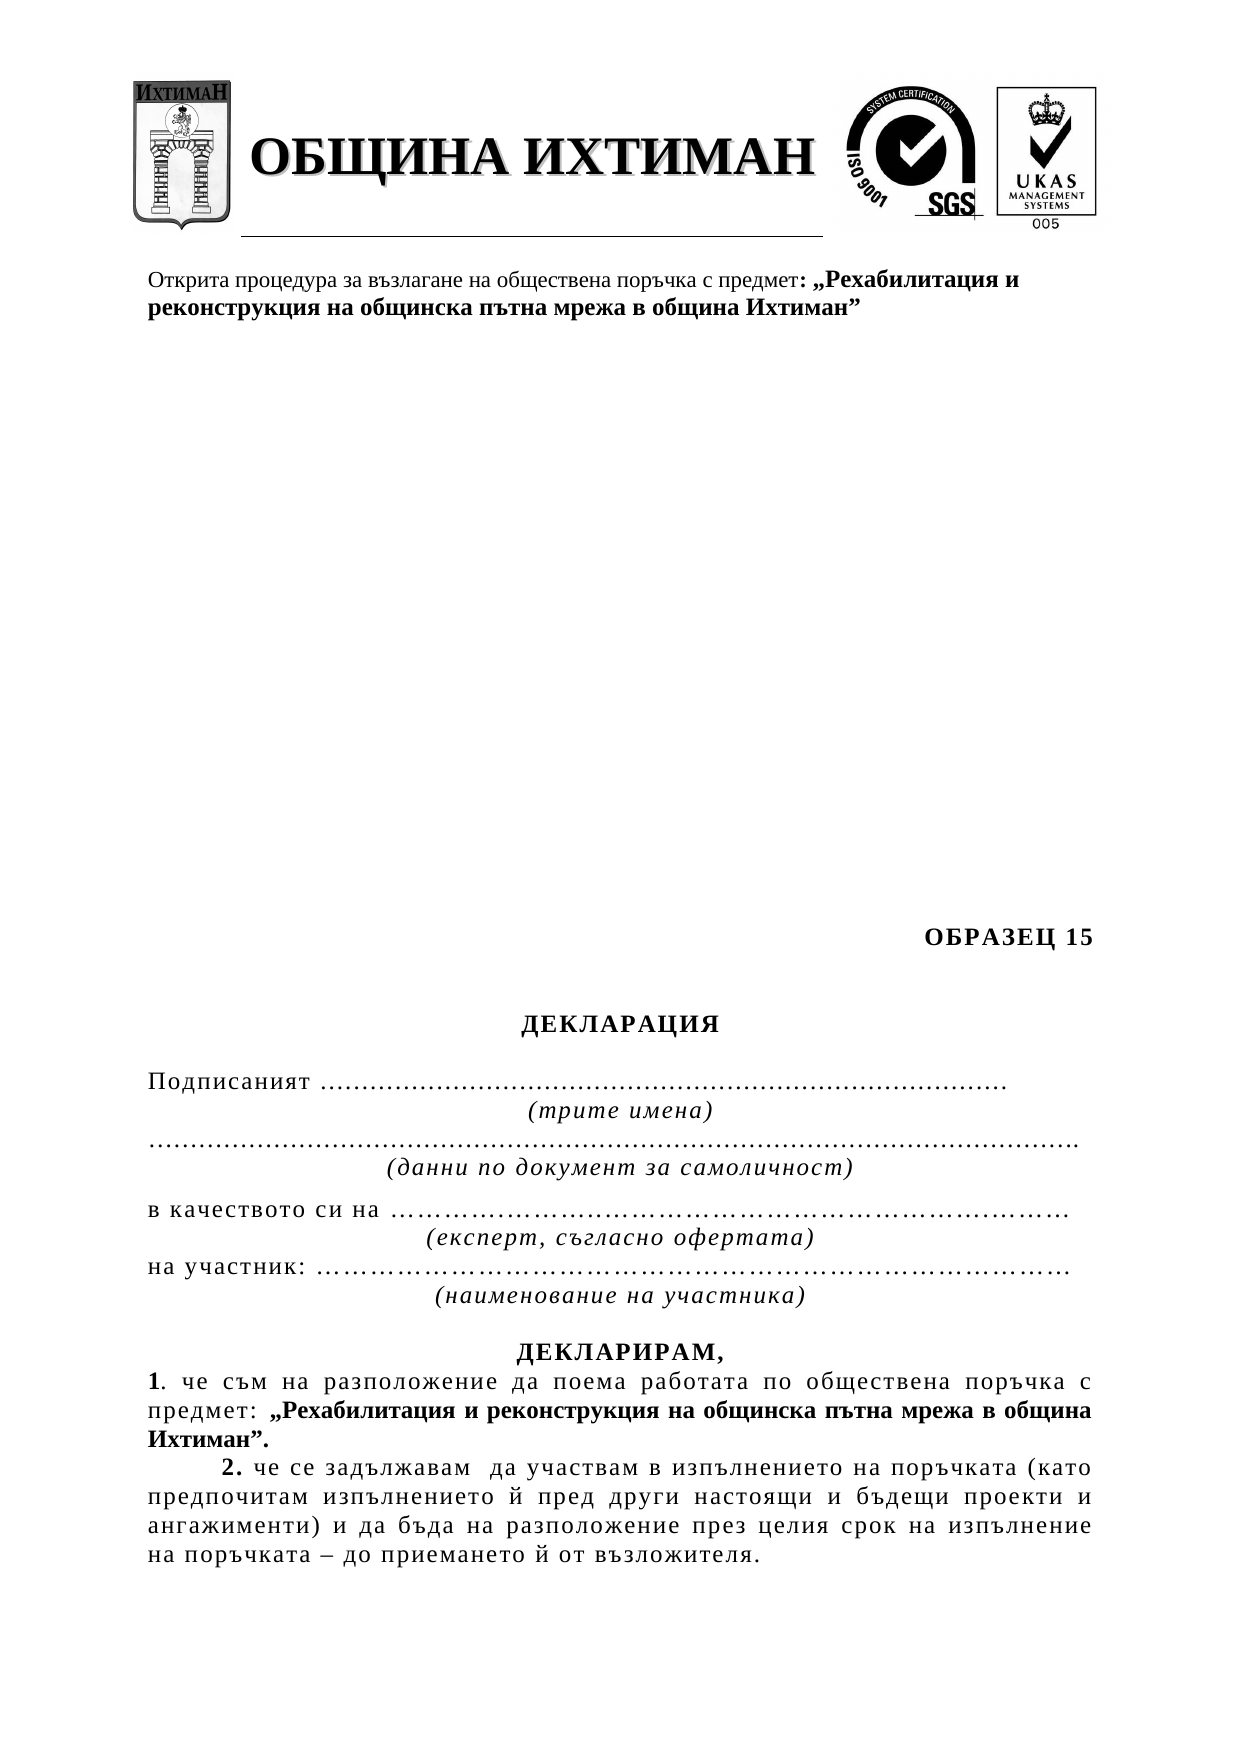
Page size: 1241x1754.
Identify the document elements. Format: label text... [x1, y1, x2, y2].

subtitle (данни по документ за самоличност) [148, 1152, 1093, 1181]
text (трите имена) [148, 1095, 1093, 1124]
text Подписаният ................................................................................... [148, 1066, 1093, 1095]
text (наименование на участника) [148, 1280, 1093, 1309]
text на участник: ………………………………………………………………………… [148, 1251, 1093, 1280]
text (експерт, съгласно офертата) [148, 1222, 1093, 1251]
text …………………………………………………………………………………………………. [148, 1124, 1093, 1152]
picture [833, 73, 1110, 234]
subtitle ДЕКЛАРАЦИЯ [148, 1009, 1093, 1037]
subtitle ОБРАЗЕЦ 15 [148, 922, 1093, 951]
text 2. че се задължавам да участвам в изпълнението на поръчката (като предпочитам изпълнението й пред други настоящи и бъдещи проекти и ангажименти) и да бъда на разположение през целия срок на изпълнение на поръчката – до приемането й от възложителя. [148, 1452, 1093, 1567]
subtitle в качеството си на ………….………..…………………………………….……… [148, 1194, 1093, 1222]
text 1. че съм на разположение да поема работата по обществена поръчка с предмет: „Рехабилитация и реконструкция на общинска пътна мрежа в община Ихтиман”. [148, 1366, 1093, 1452]
text ДЕКЛАРИРАМ, [148, 1337, 1093, 1366]
